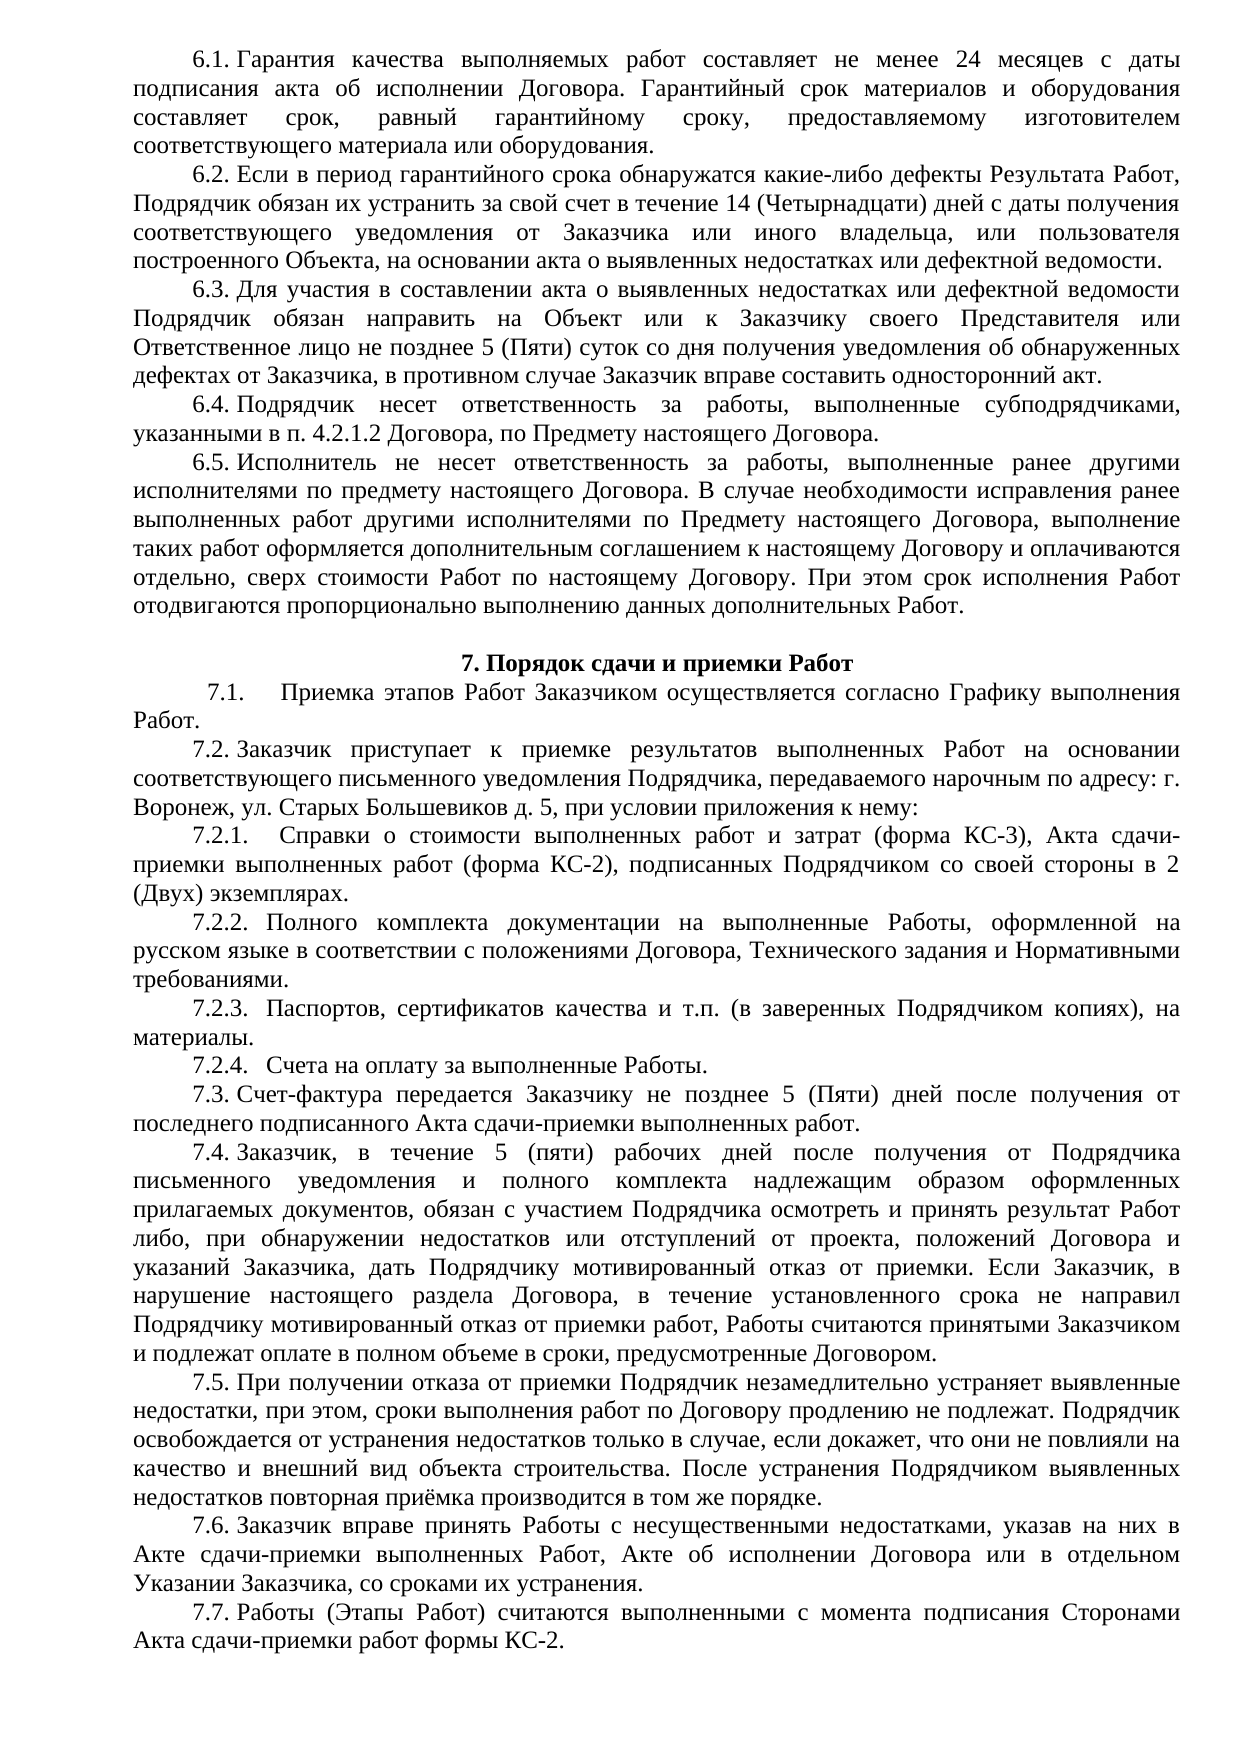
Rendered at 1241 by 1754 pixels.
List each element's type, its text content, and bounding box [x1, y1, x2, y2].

list Заказчик приступает к приемке результатов выполненных Работ на основании соответствующего письменного уведомления Подрядчика, передаваемого нарочным по адресу: г. Воронеж, ул. Старых Большевиков д. 5, при условии приложения к нему: [133, 734, 1181, 821]
list Если в период гарантийного срока обнаружатся какие-либо дефекты Результата Работ, Подрядчик обязан их устранить за свой счет в течение 14 (Четырнадцати) дней с даты получения соответствующего уведомления от Заказчика или иного владельца, или пользователя построенного Объекта, на основании акта о выявленных недостатках или дефектной ведомости. [133, 159, 1181, 274]
list Заказчик, в течение 5 (пяти) рабочих дней после получения от Подрядчика письменного уведомления и полного комплекта надлежащим образом оформленных прилагаемых документов, обязан с участием Подрядчика осмотреть и принять результат Работ либо, при обнаружении недостатков или отступлений от проекта, положений Договора и указаний Заказчика, дать Подрядчику мотивированный отказ от приемки. Если Заказчик, в нарушение настоящего раздела Договора, в течение установленного срока не направил Подрядчику мотивированный отказ от приемки работ, Работы считаются принятыми Заказчиком и подлежат оплате в полном объеме в сроки, предусмотренные Договором. [133, 1137, 1181, 1367]
list 7. Порядок сдачи и приемки Работ [133, 648, 1181, 677]
list Заказчик вправе принять Работы с несущественными недостатками, указав на них в Акте сдачи-приемки выполненных Работ, Акте об исполнении Договора или в отдельном Указании Заказчика, со сроками их устранения. [133, 1511, 1181, 1597]
list Работы (Этапы Работ) считаются выполненными с момента подписания Сторонами Акта сдачи-приемки работ формы КС-2. [133, 1597, 1181, 1654]
list Гарантия качества выполняемых работ составляет не менее 24 месяцев с даты подписания акта об исполнении Договора. Гарантийный срок материалов и оборудования составляет срок, равный гарантийному сроку, предоставляемому изготовителем соответствующего материала или оборудования. [133, 44, 1181, 159]
list Исполнитель не несет ответственность за работы, выполненные ранее другими исполнителями по предмету настоящего Договора. В случае необходимости исправления ранее выполненных работ другими исполнителями по Предмету настоящего Договора, выполнение таких работ оформляется дополнительным соглашением к настоящему Договору и оплачиваются отдельно, сверх стоимости Работ по настоящему Договору. При этом срок исполнения Работ отодвигаются пропорционально выполнению данных дополнительных Работ. [133, 447, 1181, 619]
list Справки о стоимости выполненных работ и затрат (форма КС-3), Акта сдачи-приемки выполненных работ (форма КС-2), подписанных Подрядчиком со своей стороны в 2 (Двух) экземплярах. [133, 821, 1181, 907]
list Счет-фактура передается Заказчику не позднее 5 (Пяти) дней после получения от последнего подписанного Акта сдачи-приемки выполненных работ. [133, 1079, 1181, 1137]
list Подрядчик несет ответственность за работы, выполненные субподрядчиками, указанными в п. 4.2.1.2 Договора, по Предмету настоящего Договора. [133, 389, 1181, 447]
list При получении отказа от приемки Подрядчик незамедлительно устраняет выявленные недостатки, при этом, сроки выполнения работ по Договору продлению не подлежат. Подрядчик освобождается от устранения недостатков только в случае, если докажет, что они не повлияли на качество и внешний вид объекта строительства. После устранения Подрядчиком выявленных недостатков повторная приёмка производится в том же порядке. [133, 1367, 1181, 1511]
list Полного комплекта документации на выполненные Работы, оформленной на русском языке в соответствии с положениями Договора, Технического задания и Нормативными требованиями. [133, 907, 1181, 993]
list Счета на оплату за выполненные Работы. [133, 1051, 1181, 1079]
list Паспортов, сертификатов качества и т.п. (в заверенных Подрядчиком копиях), на материалы. [133, 993, 1181, 1051]
list Для участия в составлении акта о выявленных недостатках или дефектной ведомости Подрядчик обязан направить на Объект или к Заказчику своего Представителя или Ответственное лицо не позднее 5 (Пяти) суток со дня получения уведомления об обнаруженных дефектах от Заказчика, в противном случае Заказчик вправе составить односторонний акт. [133, 274, 1181, 389]
list Приемка этапов Работ Заказчиком осуществляется согласно Графику выполнения Работ. [133, 677, 1181, 734]
